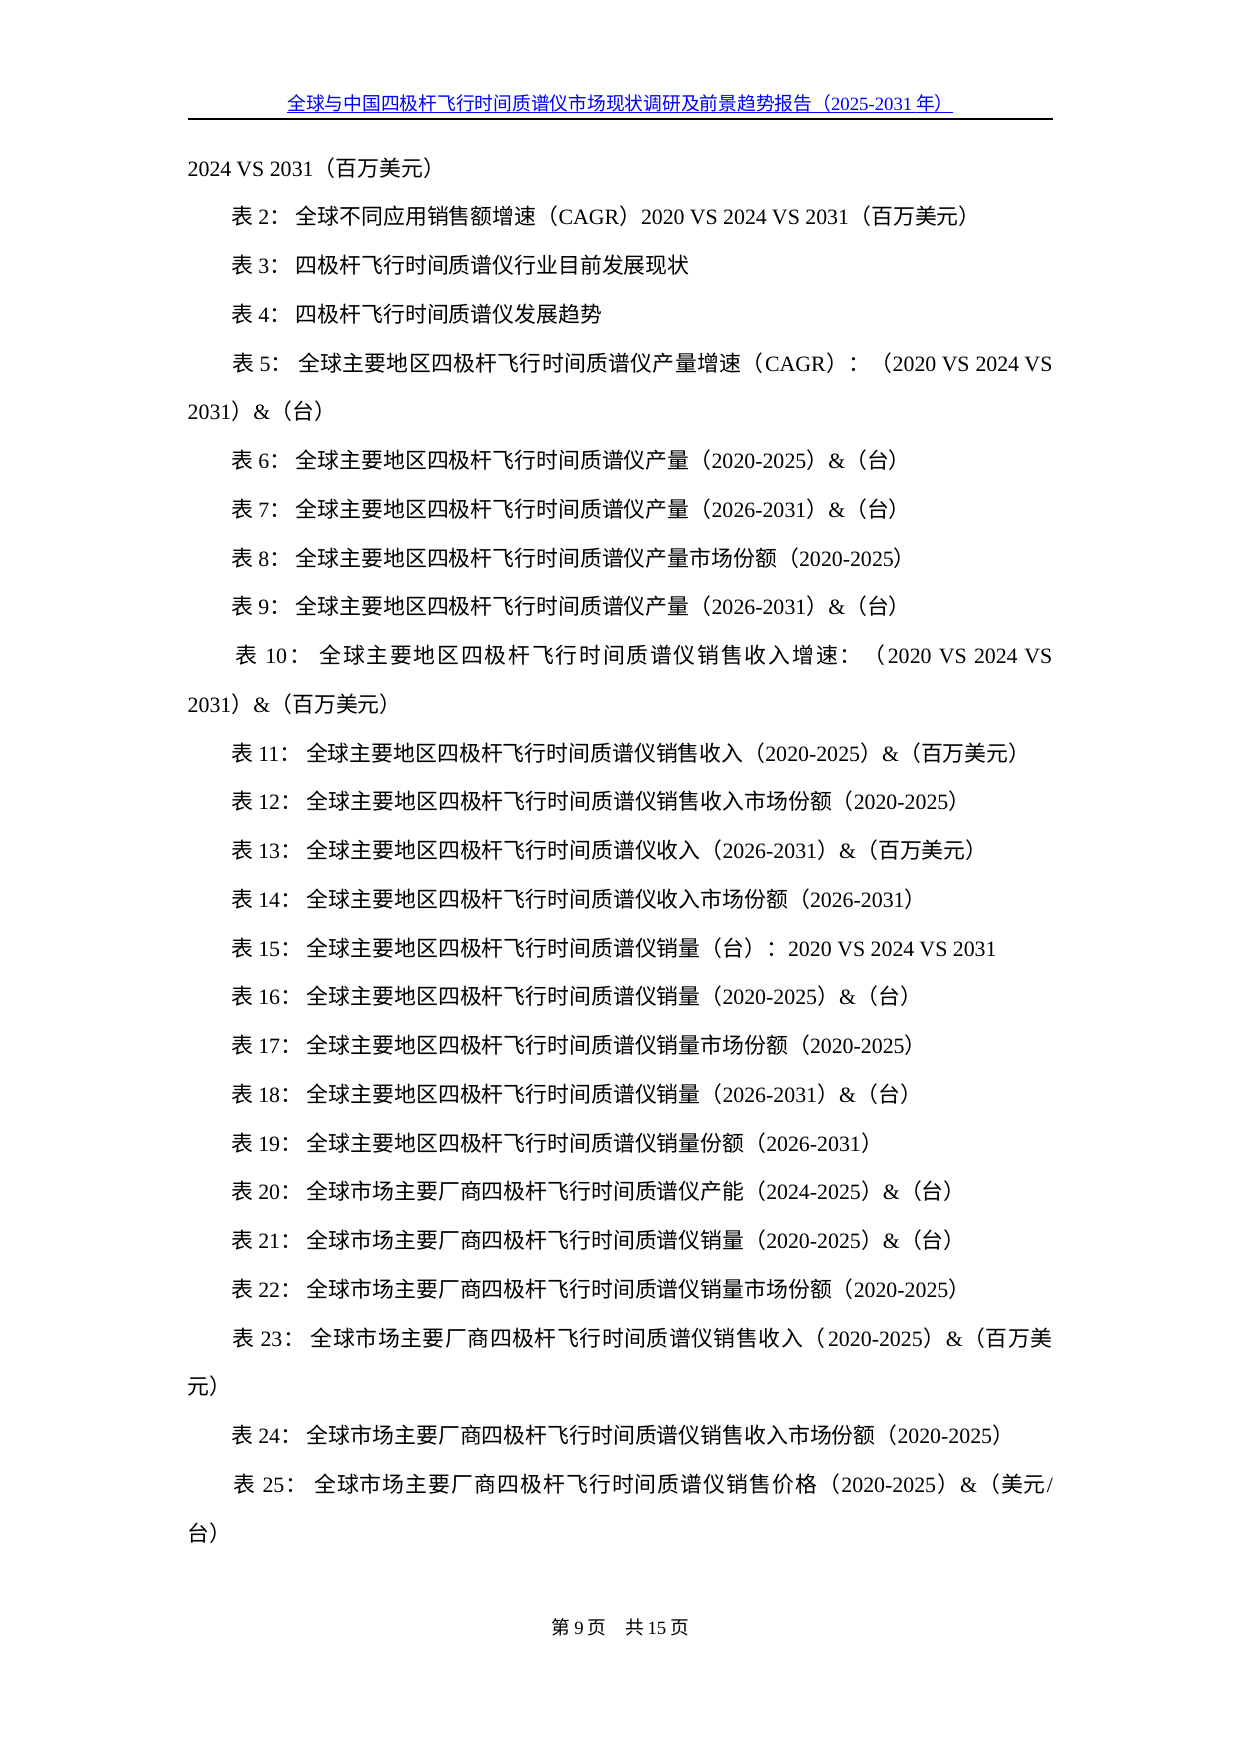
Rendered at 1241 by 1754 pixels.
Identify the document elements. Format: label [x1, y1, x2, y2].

text [187, 150, 1053, 1548]
